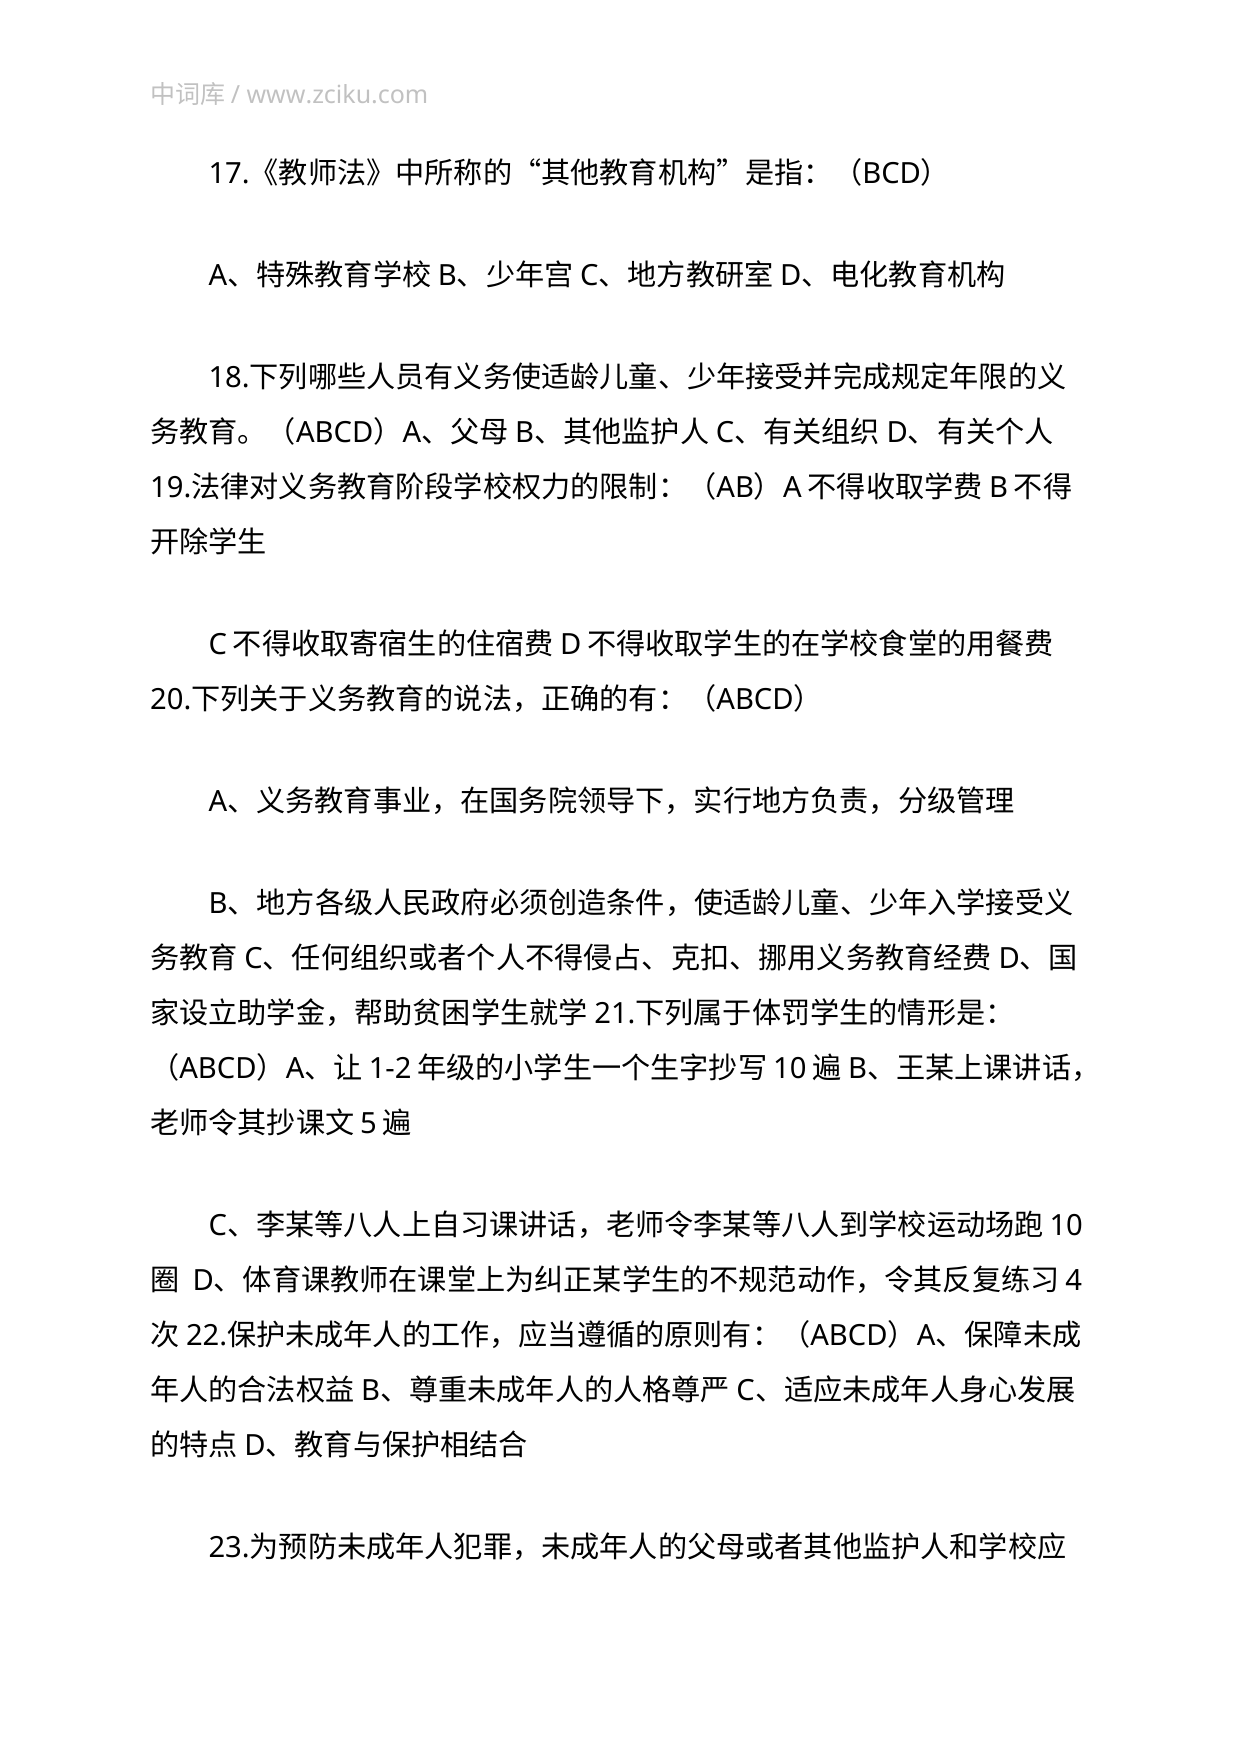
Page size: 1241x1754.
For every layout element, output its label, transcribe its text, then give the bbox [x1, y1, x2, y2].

text 18.下列哪些人员有义务使适龄儿童、少年接受并完成规定年限的义务教育。（ABCD）A、父母 B、其他监护人 C、有关组织 D、有关个人 19.法律对义务教育阶段学校权力的限制：（AB）A不得收取学费 B不得开除学生 [150, 354, 1090, 561]
text B、地方各级人民政府必须创造条件，使适龄儿童、少年入学接受义务教育 C、任何组织或者个人不得侵占、克扣、挪用义务教育经费 D、国家设立助学金，帮助贫困学生就学 21.下列属于体罚学生的情形是：（ABCD）A、让1-2年级的小学生一个生字抄写10遍 B、王某上课讲话，老师令其抄课文5遍 [150, 880, 1090, 1142]
text C不得收取寄宿生的住宿费 D不得收取学生的在学校食堂的用餐费 20.下列关于义务教育的说法，正确的有：（ABCD） [150, 621, 1090, 718]
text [150, 1524, 1090, 1566]
text 17.《教师法》中所称的“其他教育机构”是指：（BCD） [150, 150, 1090, 192]
text A、特殊教育学校 B、少年宫 C、地方教研室 D、电化教育机构 [150, 252, 1090, 294]
text C、李某等八人上自习课讲话，老师令李某等八人到学校运动场跑10圈 D、体育课教师在课堂上为纠正某学生的不规范动作，令其反复练习4次 22.保护未成年人的工作，应当遵循的原则有：（ABCD）A、保障未成年人的合法权益 B、尊重未成年人的人格尊严 C、适应未成年人身心发展的特点 D、教育与保护相结合 [150, 1202, 1090, 1464]
text A、义务教育事业，在国务院领导下，实行地方负责，分级管理 [150, 778, 1090, 820]
